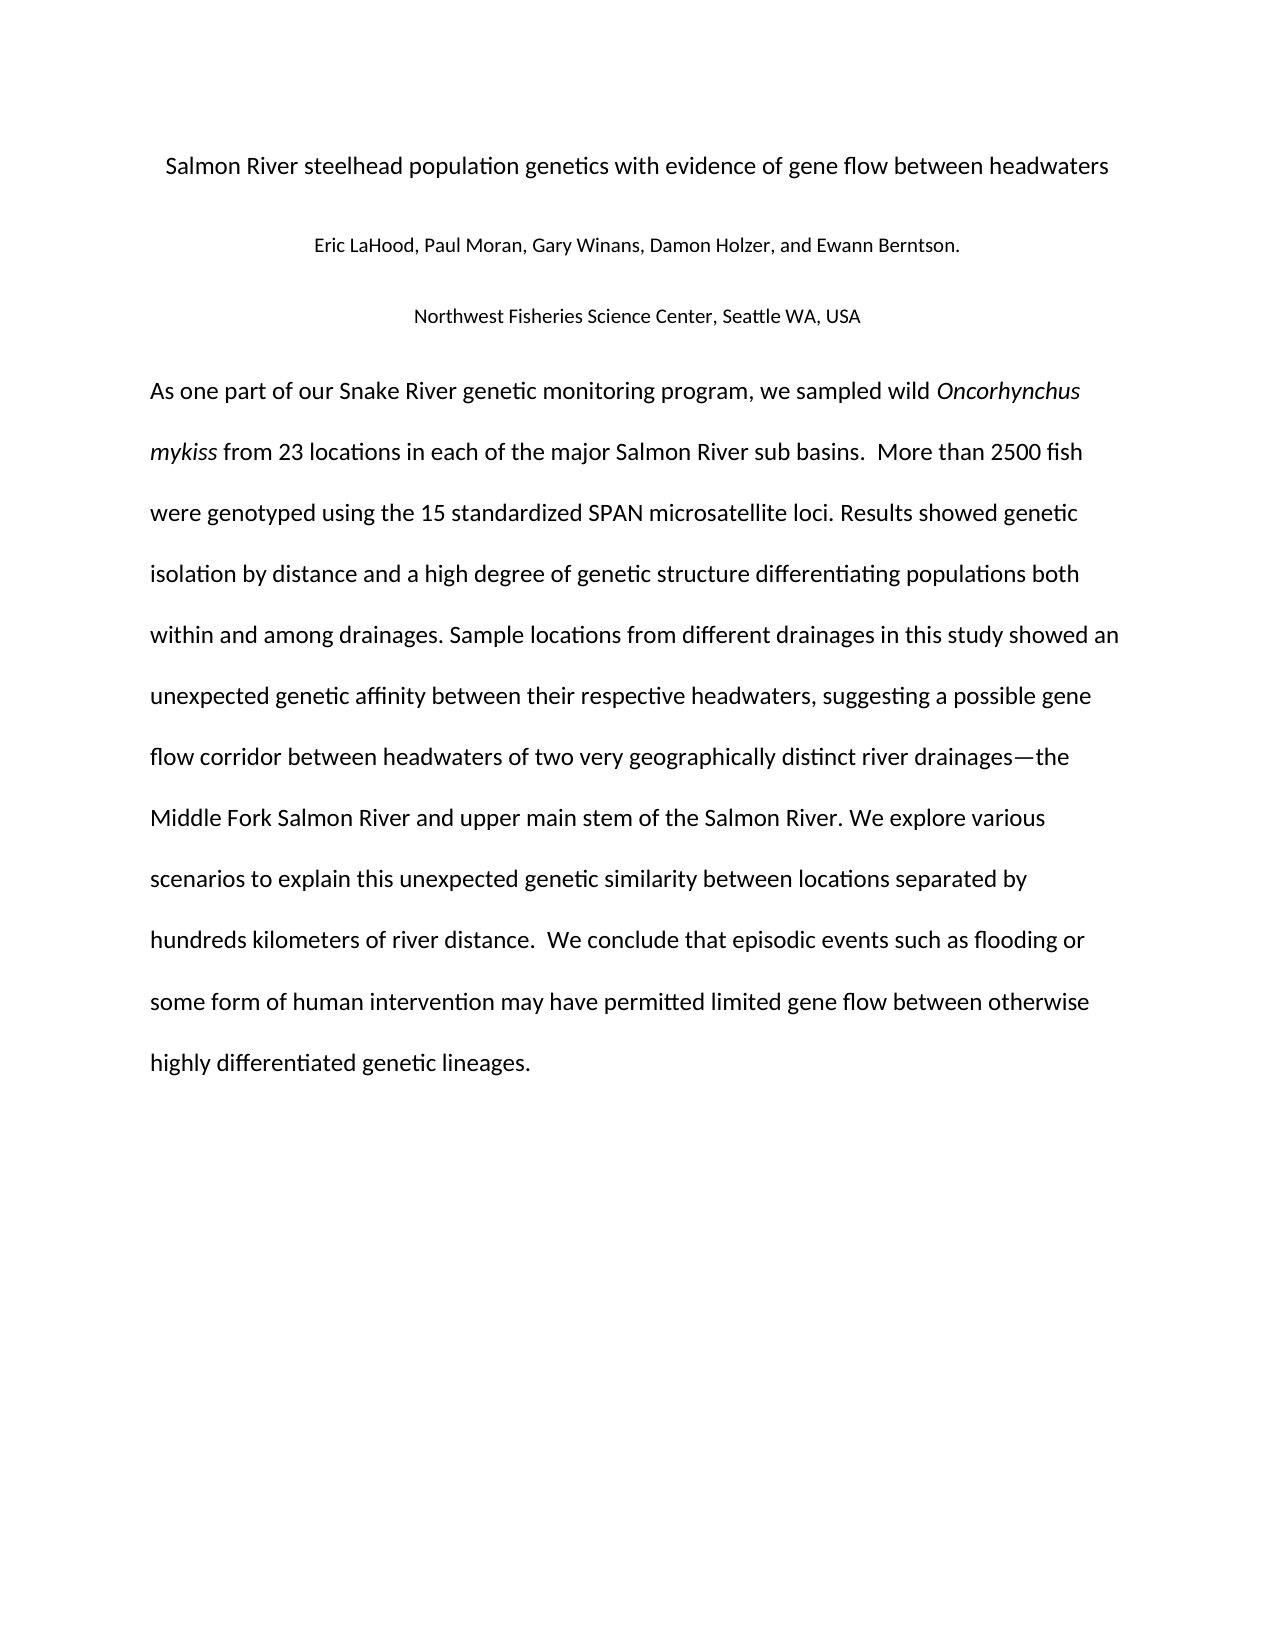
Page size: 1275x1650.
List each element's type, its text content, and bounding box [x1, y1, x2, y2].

text Eric LaHood, Paul Moran, Gary Winans, Damon Holzer, and Ewann Berntson. [150, 232, 1125, 257]
text Salmon River steelhead population genetics with evidence of gene flow between headwaters [150, 150, 1125, 181]
text As one part of our Snake River genetic monitoring program, we sampled wild Oncorhynchus mykiss from 23 locations in each of the major Salmon River sub basins. More than 2500 fish were genotyped using the 15 standardized SPAN microsatellite loci. Results showed genetic isolation by distance and a high degree of genetic structure differentiating populations both within and among drainages. Sample locations from different drainages in this study showed an unexpected genetic affinity between their respective headwaters, suggesting a possible gene flow corridor between headwaters of two very geographically distinct river drainages—the Middle Fork Salmon River and upper main stem of the Salmon River. We explore various scenarios to explain this unexpected genetic similarity between locations separated by hundreds kilometers of river distance. We conclude that episodic events such as flooding or some form of human intervention may have permitted limited gene flow between otherwise highly differentiated genetic lineages. [150, 375, 1125, 1077]
text Northwest Fisheries Science Center, Seattle WA, USA [150, 303, 1125, 329]
